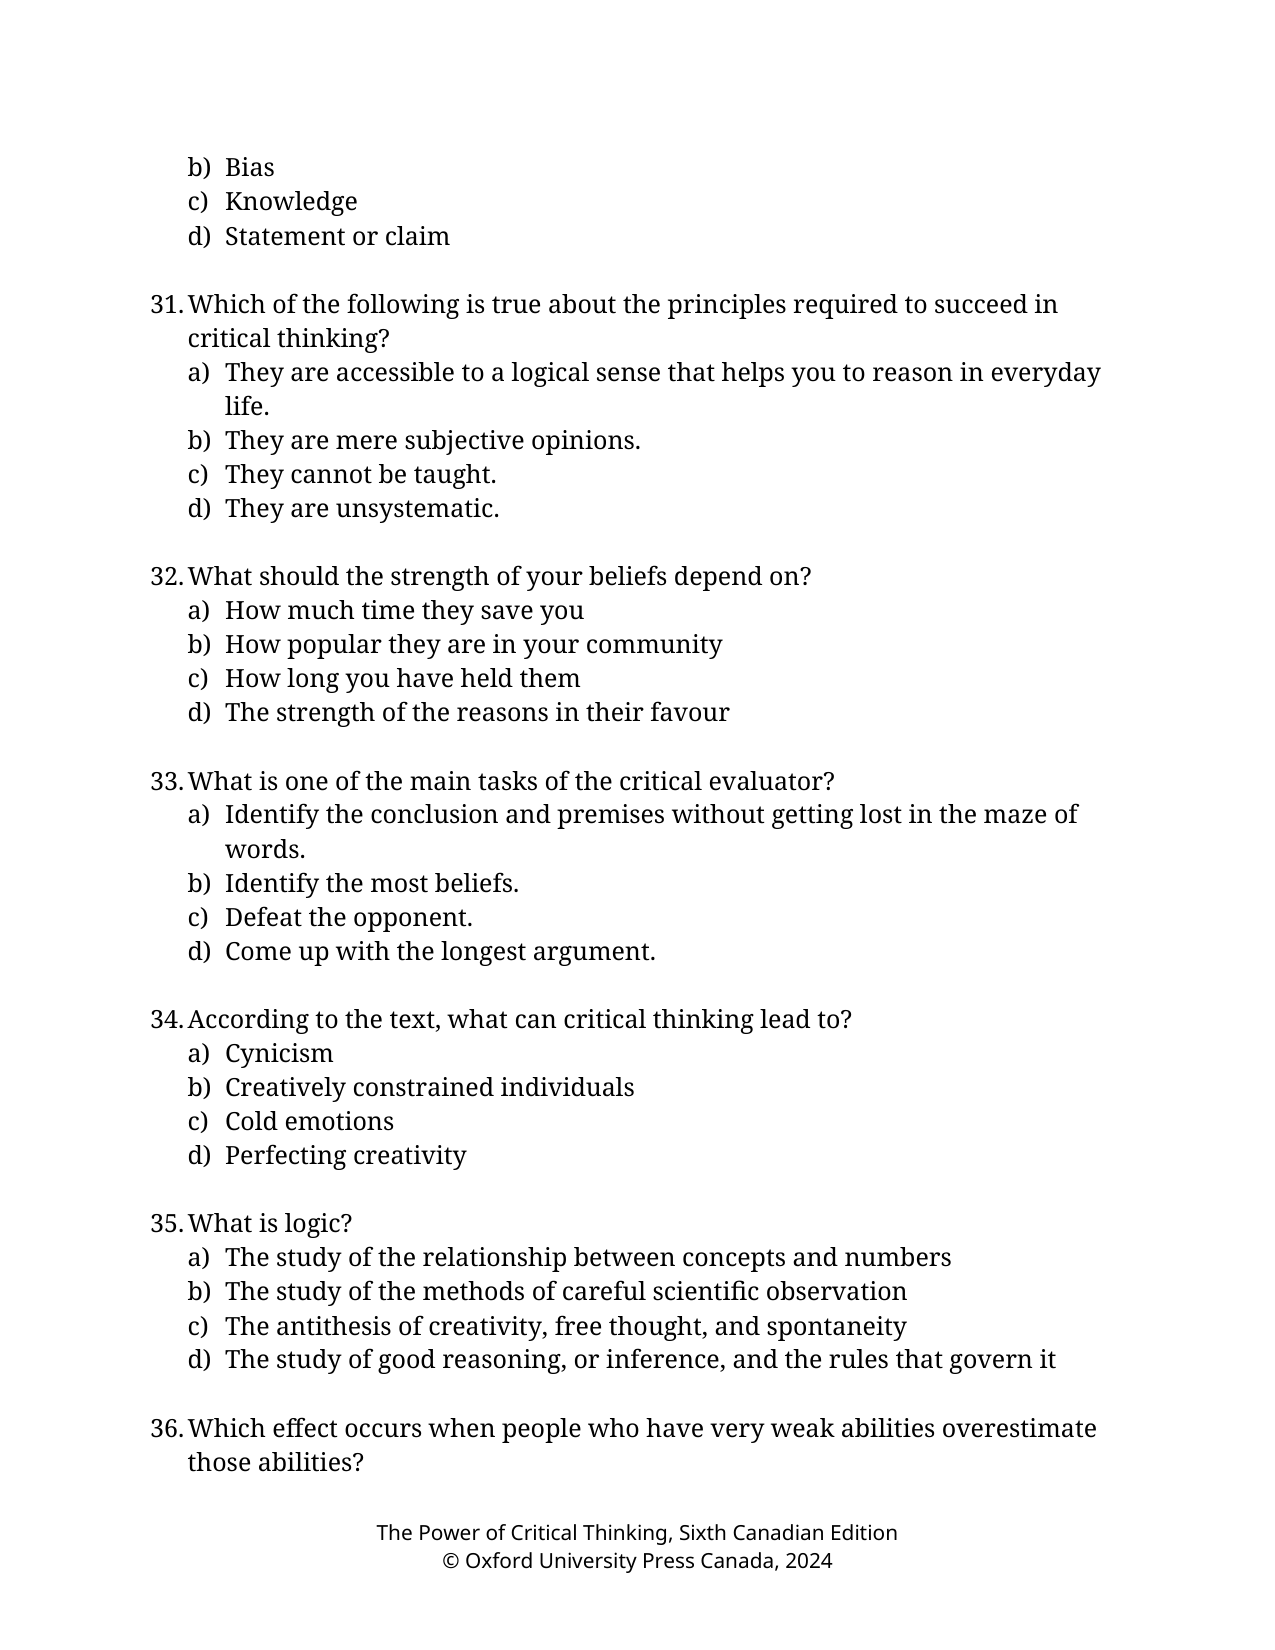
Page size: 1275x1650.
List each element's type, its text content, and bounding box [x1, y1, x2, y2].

list The strength of the reasons in their favour [187, 695, 1125, 729]
list The study of the relationship between concepts and numbers [187, 1240, 1125, 1274]
list The study of good reasoning, or inference, and the rules that govern it [187, 1342, 1125, 1376]
list Knowledge [187, 184, 1125, 218]
list What should the strength of your beliefs depend on? [150, 559, 1125, 593]
list Perfecting creativity [187, 1138, 1125, 1172]
list They are mere subjective opinions. [187, 422, 1125, 457]
list Cold emotions [187, 1104, 1125, 1138]
list Identify the most beliefs. [187, 865, 1125, 899]
list Cynicism [187, 1036, 1125, 1070]
list Defeat the opponent. [187, 899, 1125, 933]
list They are accessible to a logical sense that helps you to reason in everyday life. [187, 354, 1125, 422]
list According to the text, what can critical thinking lead to? [150, 1002, 1125, 1036]
list How long you have held them [187, 661, 1125, 695]
list Identify the conclusion and premises without getting lost in the maze of words. [187, 797, 1125, 865]
list The antithesis of creativity, free thought, and spontaneity [187, 1308, 1125, 1342]
list Which of the following is true about the principles required to succeed in critical thinking? [150, 286, 1125, 354]
list Statement or claim [187, 218, 1125, 252]
list Bias [187, 150, 1125, 184]
list They are unsystematic. [187, 491, 1125, 525]
list Come up with the longest argument. [187, 933, 1125, 967]
list What is one of the main tasks of the critical evaluator? [150, 763, 1125, 797]
list How much time they save you [187, 593, 1125, 627]
list They cannot be taught. [187, 457, 1125, 491]
list Creatively constrained individuals [187, 1070, 1125, 1104]
list What is logic? [150, 1206, 1125, 1240]
list How popular they are in your community [187, 627, 1125, 661]
list The study of the methods of careful scientific observation [187, 1274, 1125, 1308]
list Which effect occurs when people who have very weak abilities overestimate those abilities? [150, 1410, 1125, 1478]
